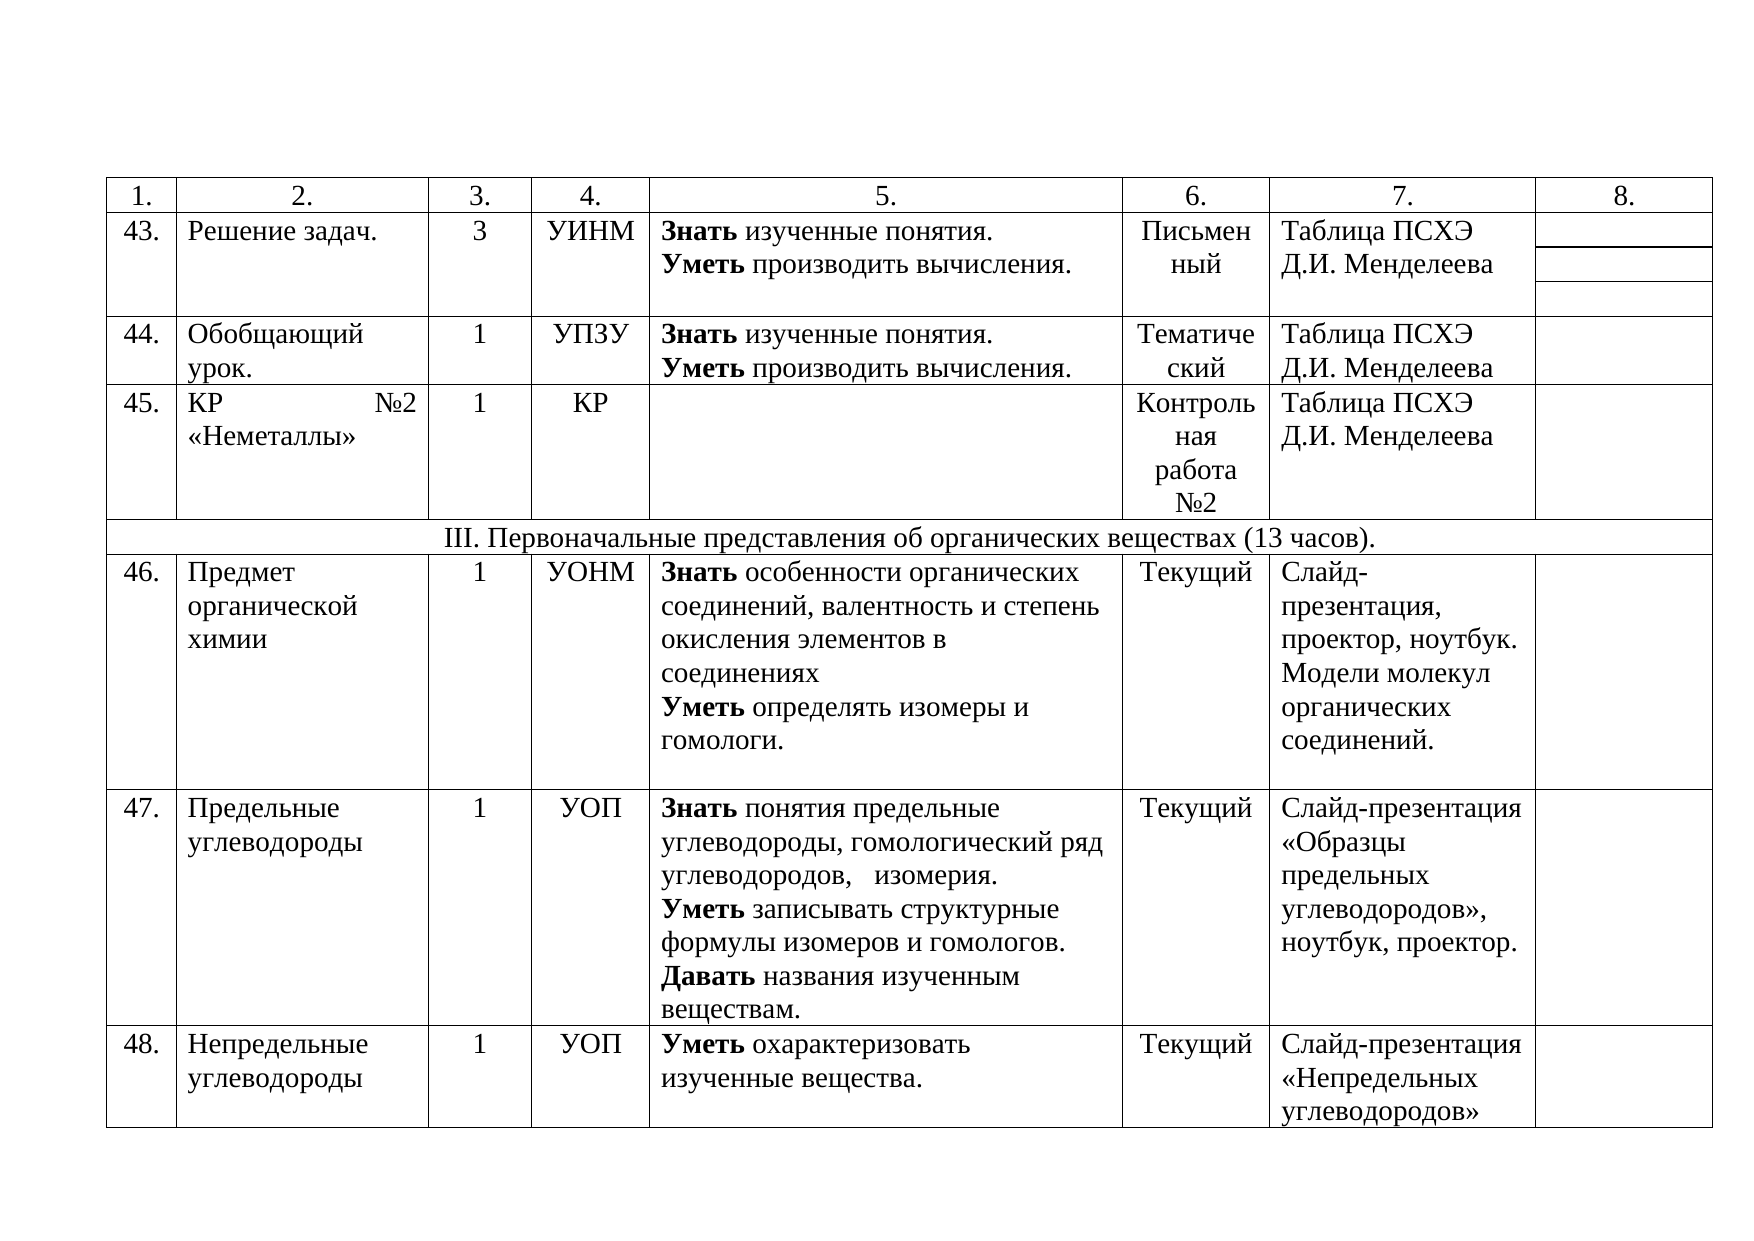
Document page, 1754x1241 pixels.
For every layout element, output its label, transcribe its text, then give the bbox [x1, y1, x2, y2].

table_cell 44. [107, 317, 176, 384]
table_cell [1536, 213, 1712, 246]
table_cell 5. [650, 178, 1122, 212]
table_cell Текущий [1123, 790, 1269, 1025]
table_cell 46. [107, 555, 176, 789]
table_cell Обобщающий урок. [177, 317, 428, 384]
table_cell УИНМ [532, 213, 649, 316]
table_cell 8. [1536, 178, 1712, 212]
table_cell 6. [1123, 178, 1269, 212]
table_cell 45. [107, 385, 176, 519]
table_cell 1 [429, 317, 531, 384]
table_cell Знать особенности органических соединений, валентность и степень окисления элементов в соединениях Уметь определять изомеры и гомологи. [650, 555, 1122, 789]
table_cell 7. [1270, 178, 1535, 212]
table_cell 48. [107, 1026, 176, 1127]
table_cell КР №2 «Неметаллы» [177, 385, 428, 519]
table_cell 2. [177, 178, 428, 212]
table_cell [650, 317, 1122, 384]
table_cell [1536, 790, 1712, 1025]
table_cell Уметь охарактеризовать изученные вещества. [650, 1026, 1122, 1127]
table_cell [1536, 1026, 1712, 1127]
table_cell [1536, 248, 1712, 281]
table_cell 1 [429, 1026, 531, 1127]
table_cell УОП [532, 1026, 649, 1127]
table_cell Тематический [1123, 317, 1269, 384]
table_cell УПЗУ [532, 317, 649, 384]
table_cell Предмет органической химии [177, 555, 428, 789]
table_cell УОНМ [532, 555, 649, 789]
table_cell III. Первоначальные представления об органических веществах (13 часов). [107, 520, 1712, 553]
table_cell [1536, 282, 1712, 316]
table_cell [650, 213, 1122, 316]
table_cell Текущий [1123, 1026, 1269, 1127]
table_cell 4. [532, 178, 649, 212]
table_cell [650, 385, 1122, 519]
table_cell Таблица ПСХЭ Д.И. Менделеева [1270, 385, 1535, 519]
table_cell Таблица ПСХЭ Д.И. Менделеева [1270, 317, 1535, 384]
table_cell [1536, 317, 1712, 384]
table_cell 1. [107, 178, 176, 212]
table_cell Контрольная работа №2 [1123, 385, 1269, 519]
table_cell Письменный [1123, 213, 1269, 316]
table_cell 3. [429, 178, 531, 212]
table_cell 1 [429, 555, 531, 789]
table_cell УОП [532, 790, 649, 1025]
table_cell 1 [429, 790, 531, 1025]
table_cell [1536, 555, 1712, 789]
table_cell Слайд-презентация «Непредельных углеводородов» [1270, 1026, 1535, 1127]
table_cell [1536, 385, 1712, 519]
table_cell Непредельные углеводороды [177, 1026, 428, 1127]
table_cell Знать понятия предельные углеводороды, гомологический ряд углеводородов, изомерия. Уметь записывать структурные формулы изомеров и гомологов. Давать названия изученным веществам. [650, 790, 1122, 1025]
table_cell Текущий [1123, 555, 1269, 789]
table_cell Слайд-презентация, проектор, ноутбук. Модели молекул органических соединений. [1270, 555, 1535, 789]
table_cell Слайд-презентация «Образцы предельных углеводородов», ноутбук, проектор. [1270, 790, 1535, 1025]
table_cell Решение задач. [177, 213, 428, 316]
table_cell 3 [429, 213, 531, 316]
table_cell 47. [107, 790, 176, 1025]
table_cell КР [532, 385, 649, 519]
table_cell 1 [429, 385, 531, 519]
table_cell Предельные углеводороды [177, 790, 428, 1025]
table_cell Таблица ПСХЭ Д.И. Менделеева [1270, 213, 1535, 316]
table_cell 43. [107, 213, 176, 316]
